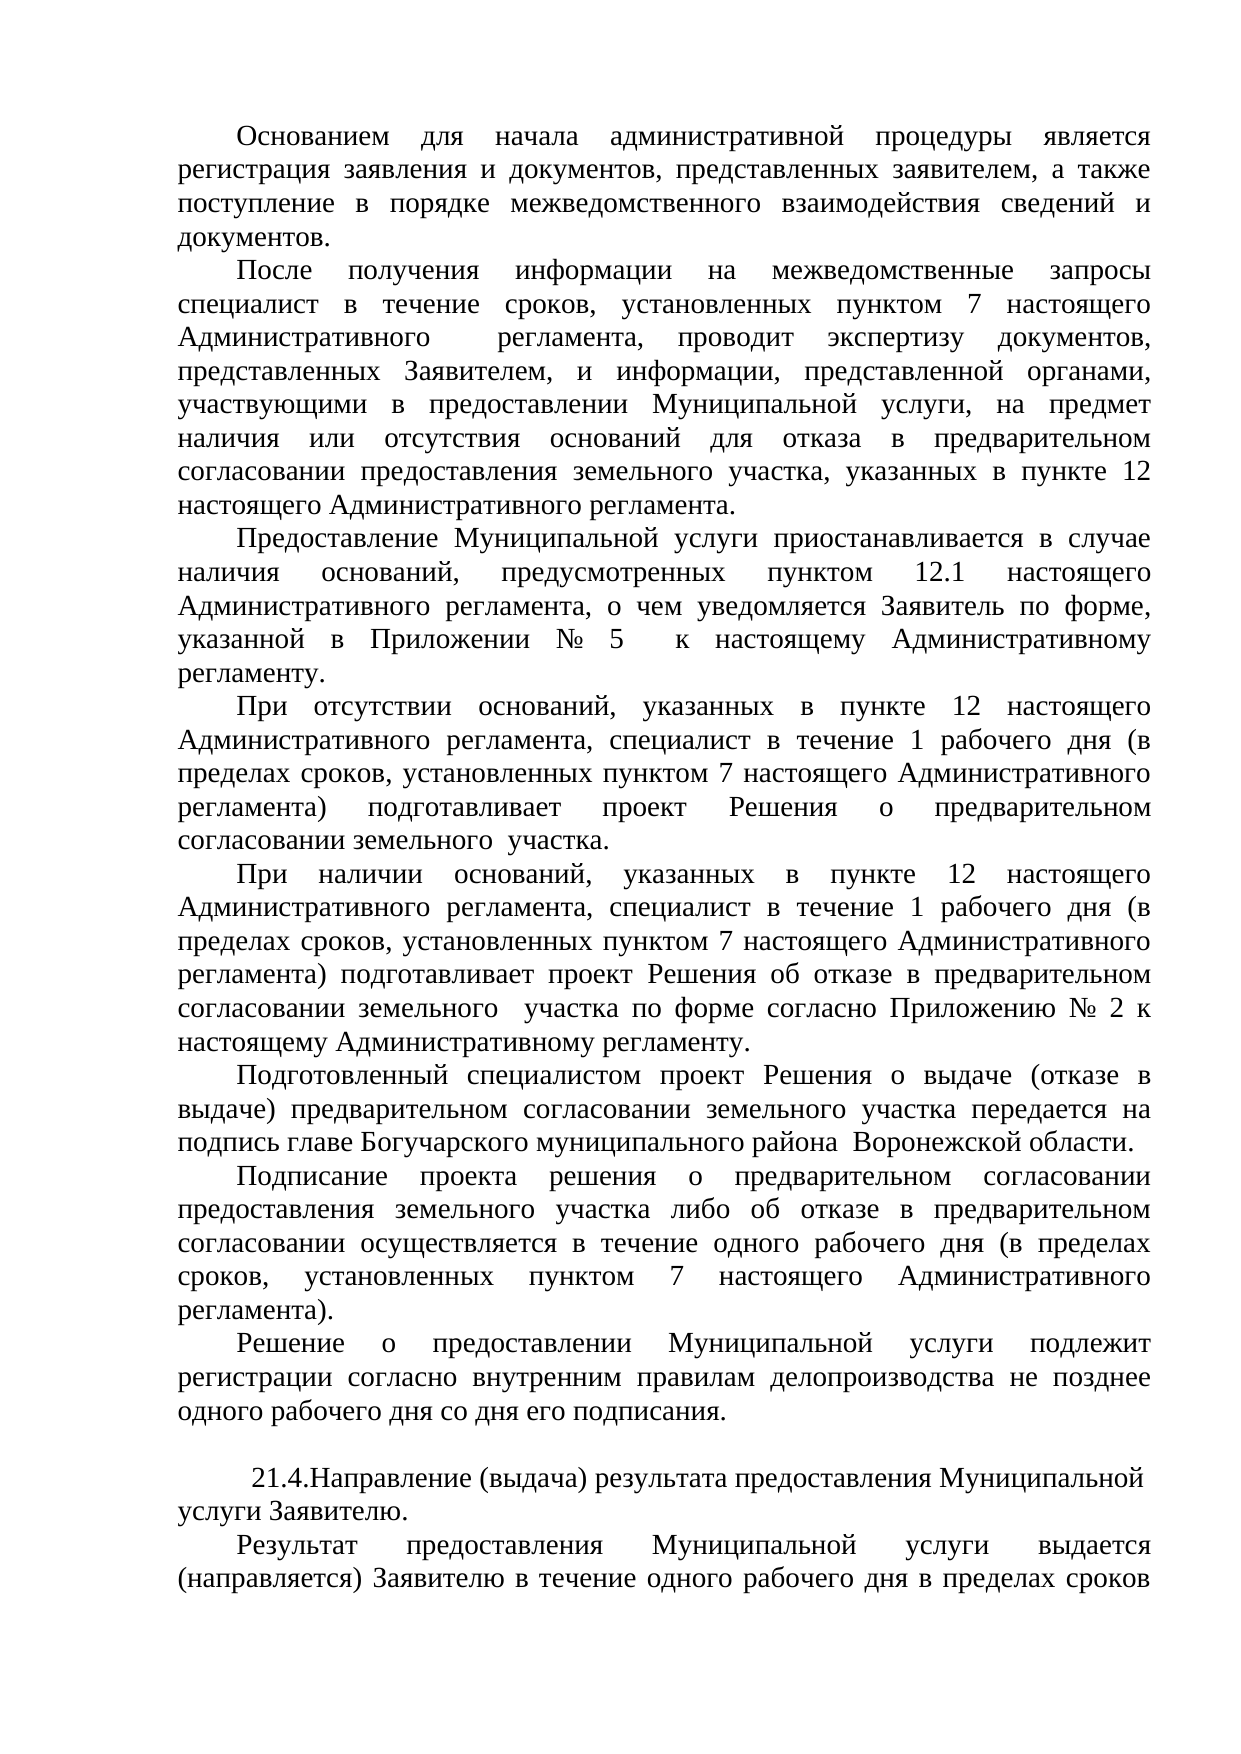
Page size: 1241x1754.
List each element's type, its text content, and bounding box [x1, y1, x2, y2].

text 21.4.Направление (выдача) результата предоставления Муниципальной услуги Заявителю. [177, 1460, 1152, 1527]
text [177, 1527, 1152, 1594]
text Предоставление Муниципальной услуги приостанавливается в случае наличия оснований, предусмотренных пунктом 12.1 настоящего Административного регламента, о чем уведомляется Заявитель по форме, указанной в Приложении № 5 к настоящему Административному регламенту. [177, 521, 1152, 688]
text При отсутствии оснований, указанных в пункте 12 настоящего Административного регламента, специалист в течение 1 рабочего дня (в пределах сроков, установленных пунктом 7 настоящего Административного регламента) подготавливает проект Решения о предварительном согласовании земельного участка. [177, 688, 1152, 856]
text Решение о предоставлении Муниципальной услуги подлежит регистрации согласно внутренним правилам делопроизводства не позднее одного рабочего дня со дня его подписания. [177, 1326, 1152, 1426]
text После получения информации на межведомственные запросы специалист в течение сроков, установленных пунктом 7 настоящего Административного регламента, проводит экспертизу документов, представленных Заявителем, и информации, представленной органами, участвующими в предоставлении Муниципальной услуги, на предмет наличия или отсутствия оснований для отказа в предварительном согласовании предоставления земельного участка, указанных в пункте 12 настоящего Административного регламента. [177, 252, 1152, 521]
text Подписание проекта решения о предварительном согласовании предоставления земельного участка либо об отказе в предварительном согласовании осуществляется в течение одного рабочего дня (в пределах сроков, установленных пунктом 7 настоящего Административного регламента). [177, 1158, 1152, 1326]
text При наличии оснований, указанных в пункте 12 настоящего Административного регламента, специалист в течение 1 рабочего дня (в пределах сроков, установленных пунктом 7 настоящего Административного регламента) подготавливает проект Решения об отказе в предварительном согласовании земельного участка по форме согласно Приложению № 2 к настоящему Административному регламенту. [177, 856, 1152, 1057]
text Основанием для начала административной процедуры является регистрация заявления и документов, представленных заявителем, а также поступление в порядке межведомственного взаимодействия сведений и документов. [177, 118, 1152, 252]
text Подготовленный специалистом проект Решения о выдаче (отказе в выдаче) предварительном согласовании земельного участка передается на подпись главе Богучарского муниципального района Воронежской области. [177, 1057, 1152, 1158]
